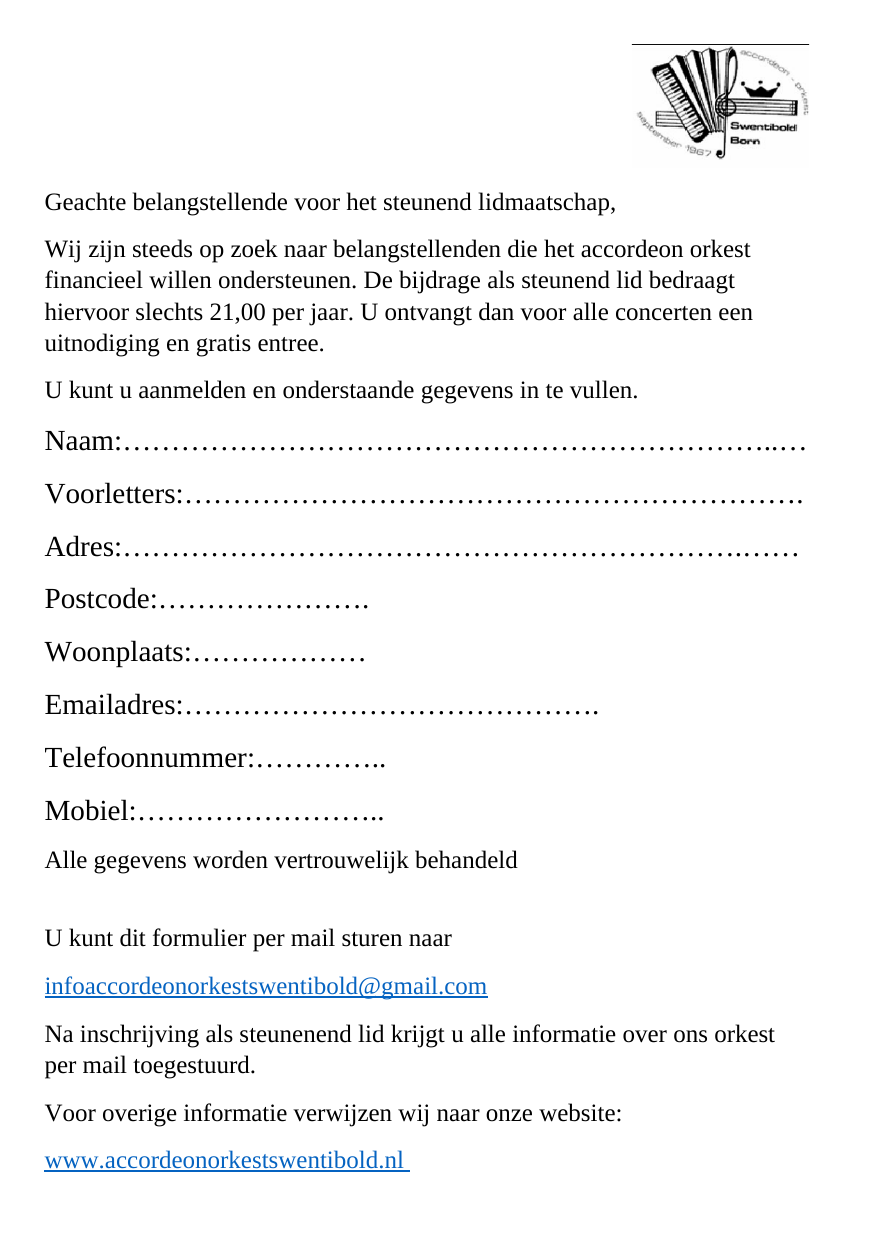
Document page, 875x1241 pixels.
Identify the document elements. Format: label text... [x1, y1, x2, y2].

text U kunt u aanmelden en onderstaande gegevens in te vullen. [44, 375, 809, 404]
text Adres:……………………………………………………….…… [44, 529, 809, 562]
text Naam:…………………………………………………………..… [44, 423, 809, 457]
text Voor overige informatie verwijzen wij naar onze website: [44, 1098, 809, 1126]
text Telefoonnummer:………….. [44, 740, 809, 773]
text Postcode:…………………. [44, 582, 809, 615]
text Wij zijn steeds op zoek naar belangstellenden die het accordeon orkest financieel willen ondersteunen. De bijdrage als steunend lid bedraagt hiervoor slechts 21,00 per jaar. U ontvangt dan voor alle concerten een uitnodiging en gratis entree. [44, 234, 809, 356]
text Emailadres:……………………………………. [44, 687, 809, 721]
text Na inschrijving als steunenend lid krijgt u alle informatie over ons orkest per mail toegestuurd. [44, 1019, 809, 1079]
text Alle gegevens worden vertrouwelijk behandeld [44, 846, 809, 904]
text Geachte belangstellende voor het steunend lidmaatschap, [44, 187, 809, 216]
text Woonplaats:……………… [44, 634, 809, 668]
text U kunt dit formulier per mail sturen naar [44, 923, 809, 952]
picture [631, 44, 810, 168]
text Mobiel:…………………….. [44, 793, 809, 826]
text infoaccordeonorkestswentibold@gmail.com [44, 971, 809, 1000]
text Voorletters:………………………………………………………. [44, 476, 809, 509]
text www.accordeonorkestswentibold.nl [44, 1145, 809, 1174]
